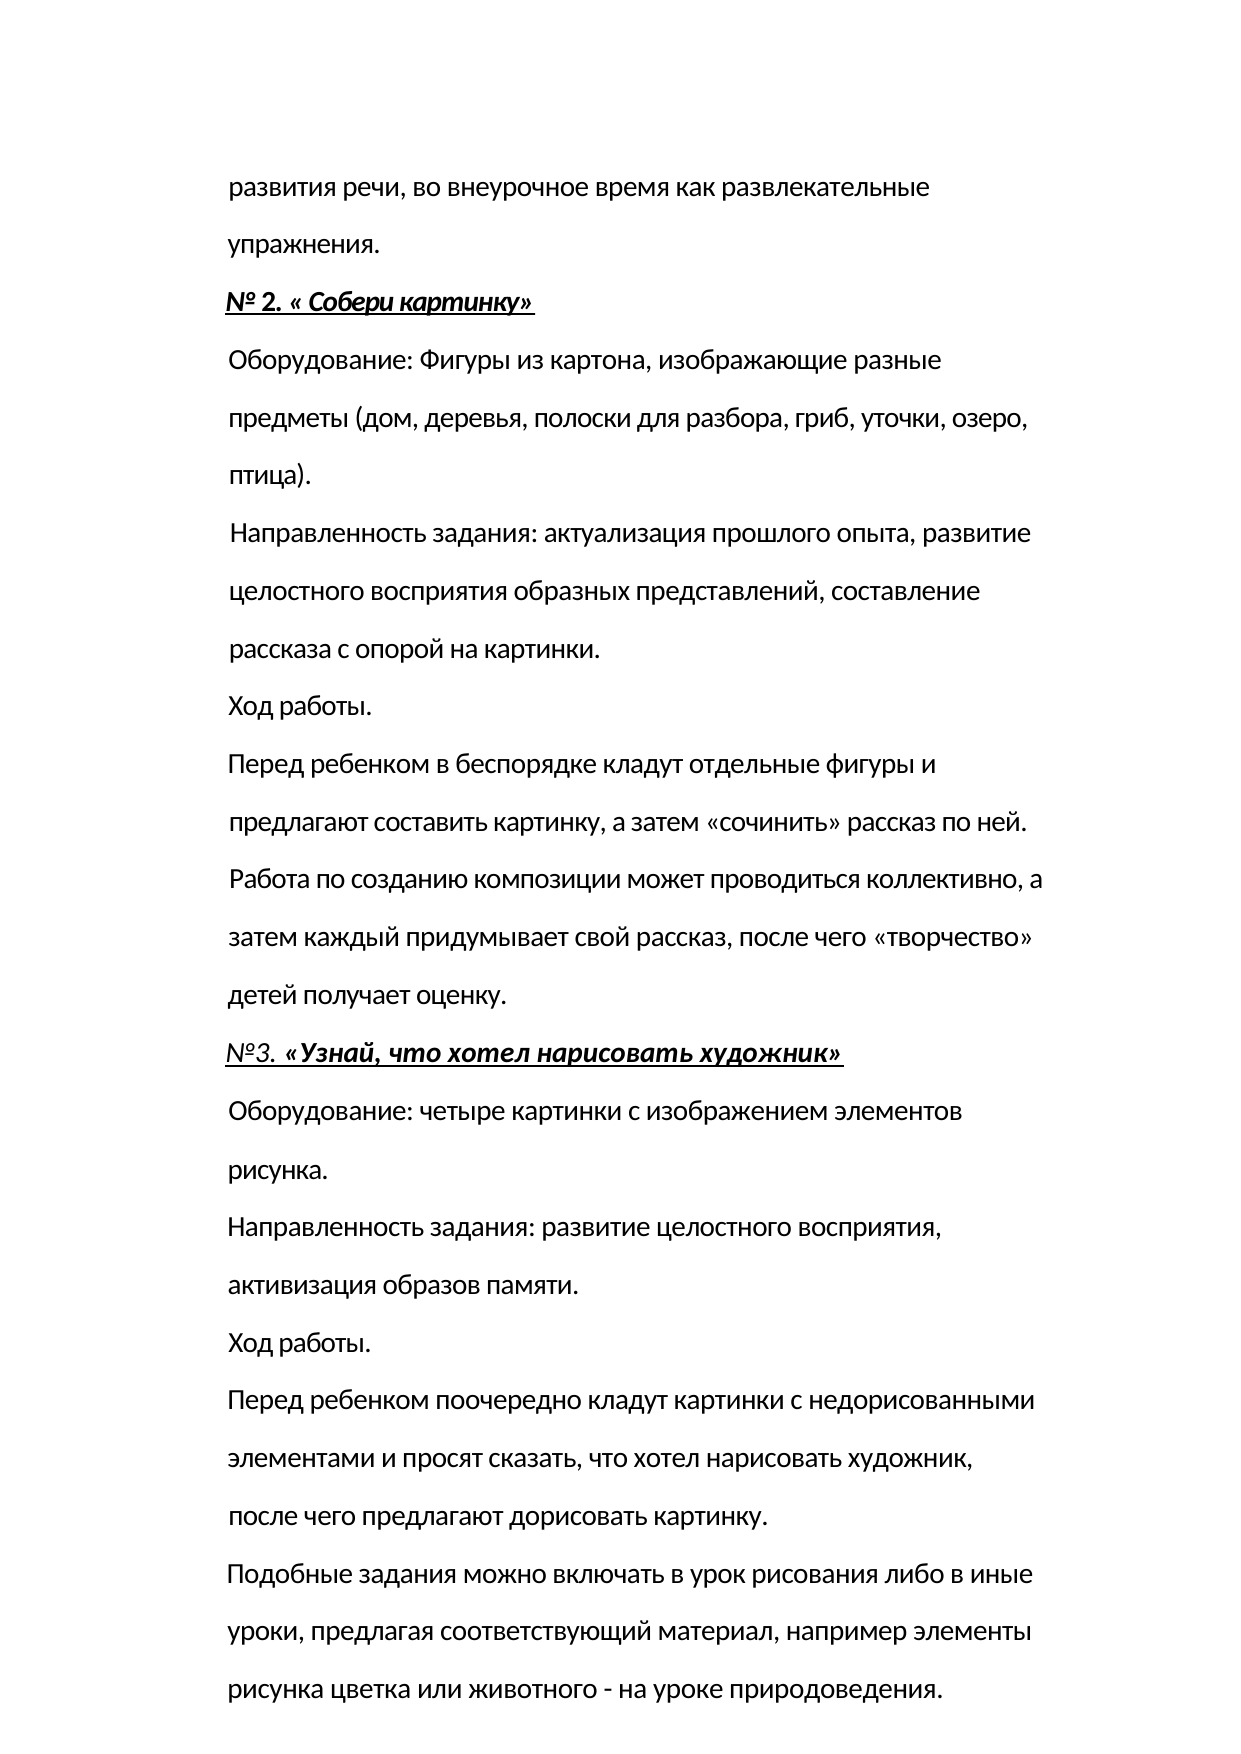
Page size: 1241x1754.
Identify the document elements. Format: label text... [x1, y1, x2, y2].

text уроки, предлагая соответствующий материал, например элементы [227, 1595, 1200, 1652]
text рисунка. [227, 1133, 1200, 1191]
text Ход работы. [228, 1306, 1200, 1364]
text предметы (дом, деревья, полоски для разбора, гриб, уточки, озеро, [228, 381, 1200, 438]
text целостного восприятия образных представлений, составление [228, 554, 1200, 612]
text элементами и просят сказать, что хотел нарисовать художник, [227, 1421, 1200, 1479]
text Подобные задания можно включать в урок рисования либо в иные [226, 1537, 1200, 1595]
text Оборудование: четыре картинки с изображением элементов [228, 1074, 1200, 1132]
text предлагают составить картинку, а затем «сочинить» рассказ по ней. [228, 785, 1200, 843]
text активизация образов памяти. [227, 1248, 1200, 1306]
text рисунка цветка или животного - на уроке природоведения. [227, 1653, 1200, 1710]
text Ход работы. [228, 669, 1200, 727]
text Направленность задания: актуализация прошлого опыта, развитие [229, 496, 1200, 553]
text после чего предлагают дорисовать картинку. [228, 1479, 1200, 1537]
text Перед ребенком поочередно кладут картинки с недорисованными [227, 1364, 1200, 1421]
text №3. «Узнай, что хотел нарисовать художник» [225, 1017, 1200, 1074]
text Работа по созданию композиции может проводиться коллективно, а [229, 843, 1200, 900]
text птица). [228, 438, 1200, 496]
text рассказа с опорой на картинки. [228, 612, 1200, 669]
text детей получает оценку. [227, 959, 1200, 1016]
text № 2. « Собери картинку» [225, 266, 1200, 323]
text Оборудование: Фигуры из картона, изображающие разные [228, 323, 1200, 381]
text Перед ребенком в беспорядке кладут отдельные фигуры и [227, 727, 1200, 784]
text развития речи, во внеурочное время как развлекательные [228, 150, 1200, 207]
text затем каждый придумывает свой рассказ, после чего «творчество» [228, 900, 1200, 958]
text упражнения. [227, 207, 1200, 265]
text Направленность задания: развитие целостного восприятия, [227, 1191, 1200, 1248]
